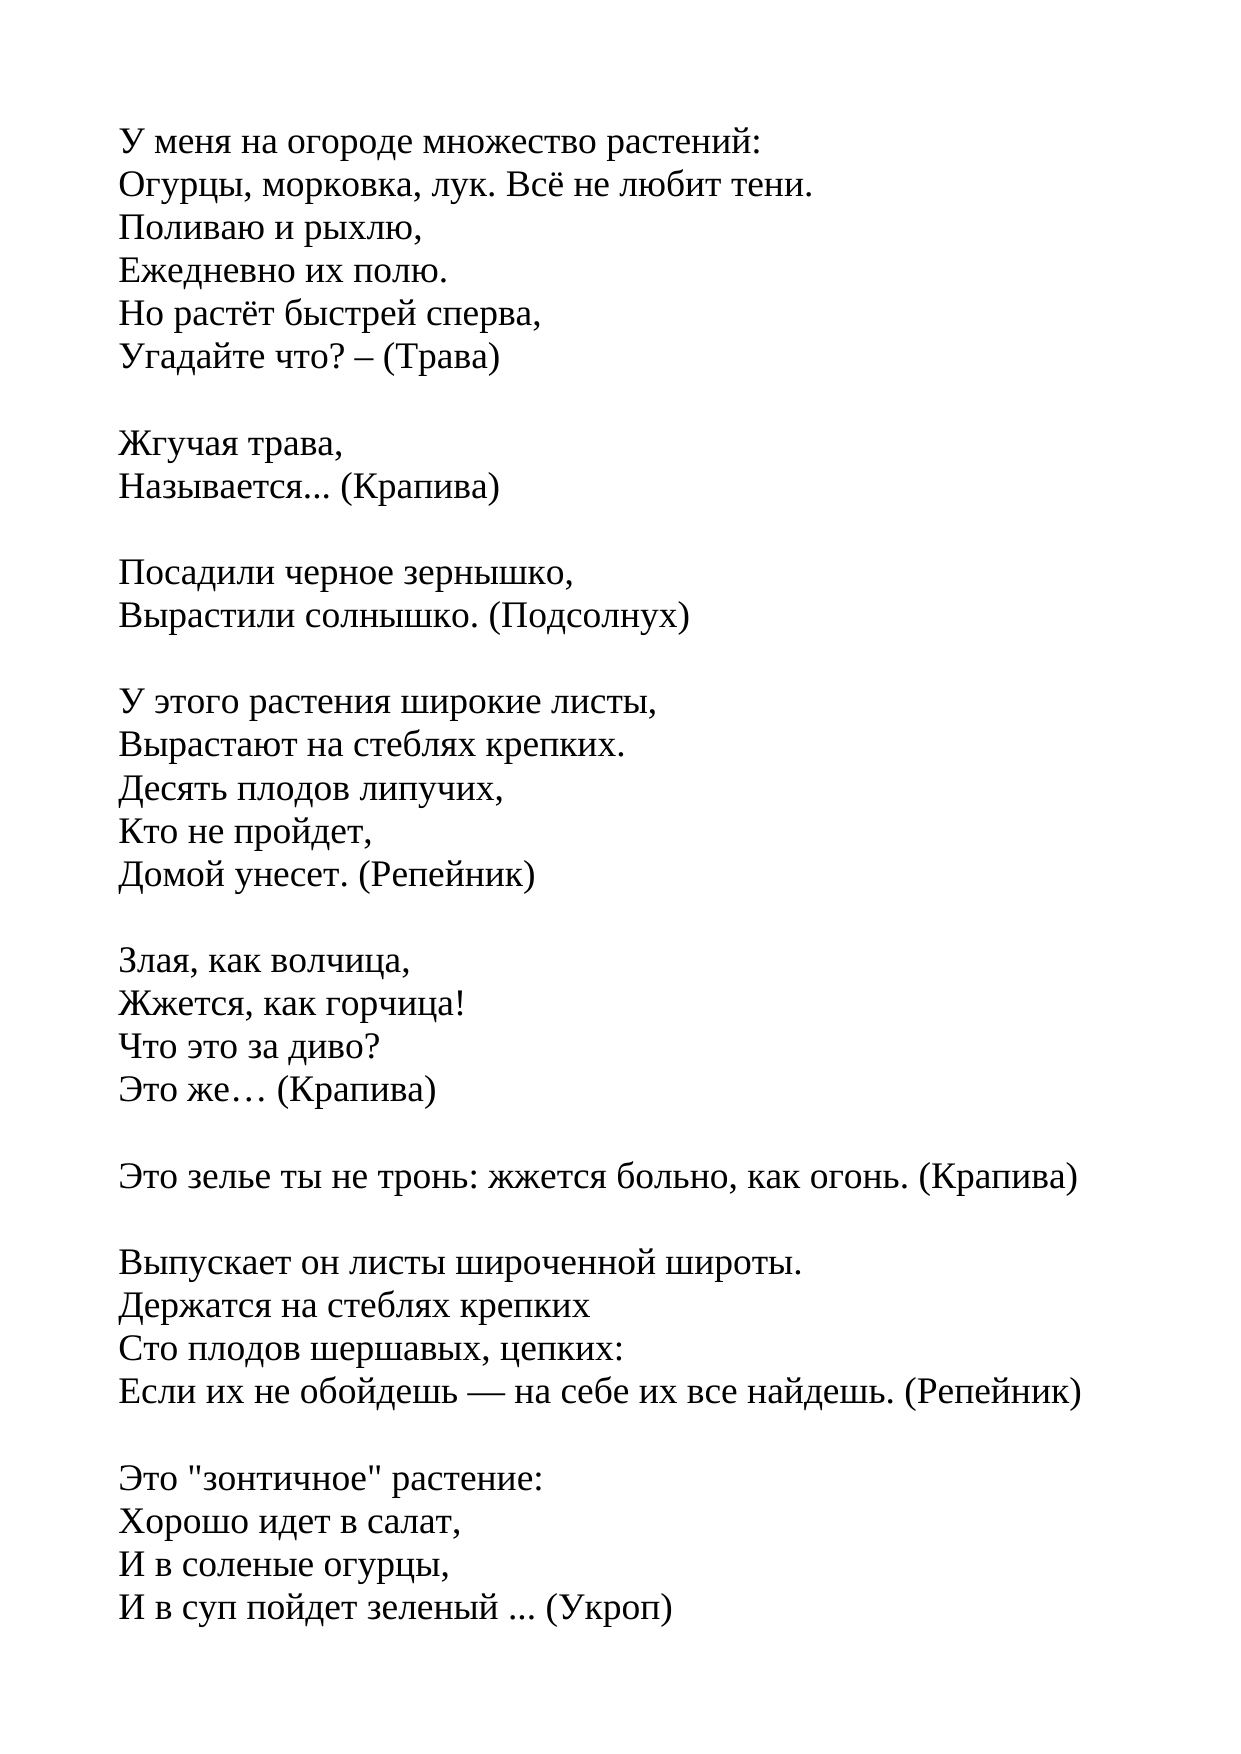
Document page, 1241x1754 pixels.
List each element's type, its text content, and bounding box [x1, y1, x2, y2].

text Выпускает он листы широченной широты. [118, 1239, 1152, 1282]
text Что это за диво? [118, 1024, 1152, 1067]
text Поливаю и рыхлю, [118, 204, 1152, 247]
text Это же… (Крапива) [118, 1067, 1152, 1110]
text Вырастают на стеблях крепких. [118, 722, 1152, 765]
text Вырастили солнышко. (Подсолнух) [118, 592, 1152, 636]
text Это зелье ты не тронь: жжется больно, как огонь. (Крапива) [118, 1153, 1152, 1196]
text Ежедневно их полю. [118, 247, 1152, 291]
text Огурцы, морковка, лук. Всё не любит тени. [118, 161, 1152, 204]
text И в соленые огурцы, [118, 1541, 1152, 1584]
text Жгучая трава, [118, 420, 1152, 463]
text Домой унесет. (Репейник) [118, 851, 1152, 894]
text Кто не пройдет, [118, 808, 1152, 851]
text Жжется, как горчица! [118, 981, 1152, 1024]
text Это "зонтичное" растение: [118, 1455, 1152, 1498]
text Злая, как волчица, [118, 937, 1152, 981]
text У этого растения широкие листы, [118, 679, 1152, 722]
text У меня на огороде множество растений: [118, 118, 1152, 161]
text Сто плодов шершавых, цепких: [118, 1326, 1152, 1369]
text Называется... (Крапива) [118, 463, 1152, 506]
text И в суп пойдет зеленый ... (Укроп) [118, 1584, 1152, 1627]
text Хорошо идет в салат, [118, 1498, 1152, 1541]
text Держатся на стеблях крепких [118, 1282, 1152, 1326]
text Если их не обойдешь — на себе их все найдешь. (Репейник) [118, 1369, 1152, 1412]
text Десять плодов липучих, [118, 765, 1152, 808]
text Угадайте что? – (Трава) [118, 334, 1152, 377]
text Но растёт быстрей сперва, [118, 291, 1152, 334]
text Посадили черное зернышко, [118, 549, 1152, 592]
